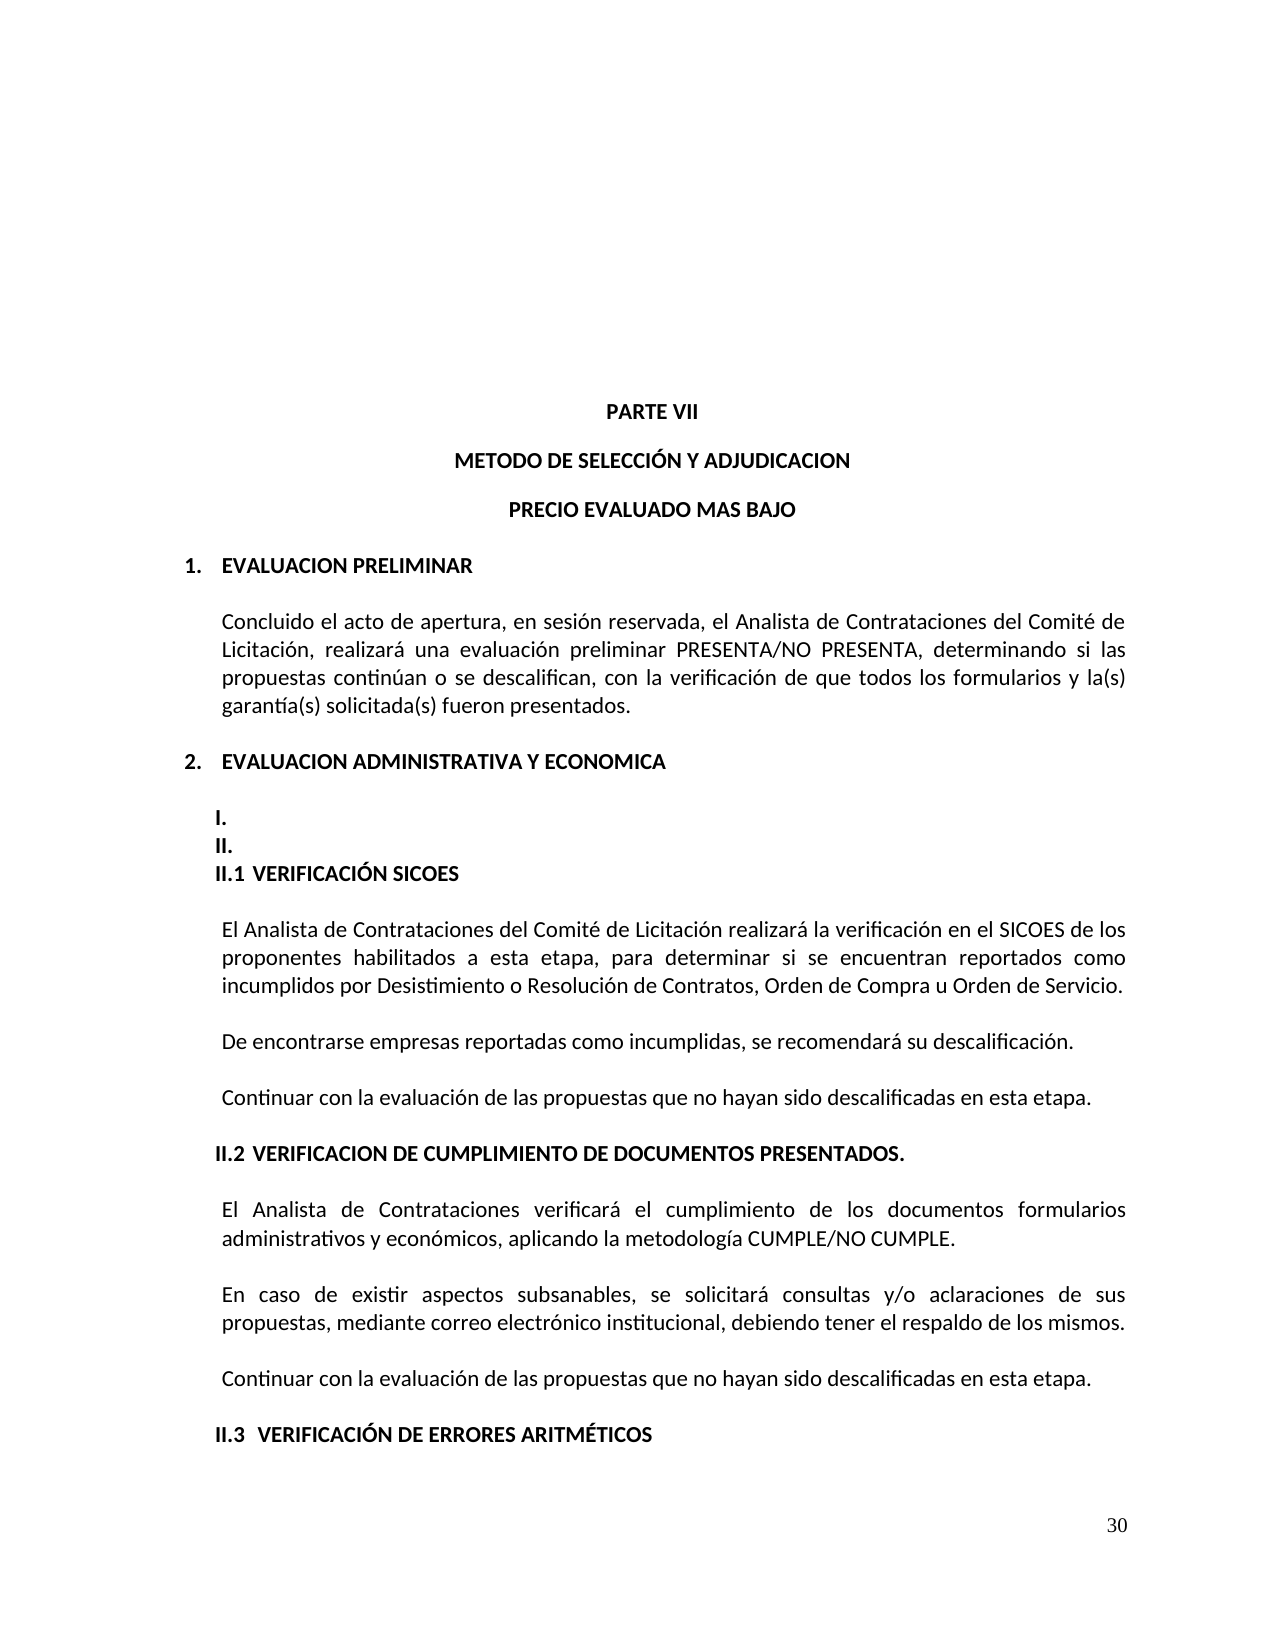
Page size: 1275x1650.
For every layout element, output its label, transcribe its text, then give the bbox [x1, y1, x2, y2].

list VERIFICACIÓN SICOES [215, 859, 1127, 887]
text PARTE VII [177, 397, 1127, 425]
text De encontrarse empresas reportadas como incumplidas, se recomendará su descalificación. [222, 1027, 1127, 1056]
list EVALUACION PRELIMINAR [184, 551, 1127, 579]
text En caso de existir aspectos subsanables, se solicitará consultas y/o aclaraciones de sus propuestas, mediante correo electrónico institucional, debiendo tener el respaldo de los mismos. [222, 1280, 1127, 1336]
text El Analista de Contrataciones verificará el cumplimiento de los documentos formularios administrativos y económicos, aplicando la metodología CUMPLE/NO CUMPLE. [222, 1196, 1127, 1252]
list VERIFICACION DE CUMPLIMIENTO DE DOCUMENTOS PRESENTADOS. [215, 1139, 1127, 1168]
list VERIFICACIÓN DE ERRORES ARITMÉTICOS [215, 1420, 1127, 1448]
text Concluido el acto de apertura, en sesión reservada, el Analista de Contrataciones del Comité de Licitación, realizará una evaluación preliminar PRESENTA/NO PRESENTA, determinando si las propuestas continúan o se descalifican, con la verificación de que todos los formularios y la(s) garantía(s) solicitada(s) fueron presentados. [222, 607, 1127, 719]
text Continuar con la evaluación de las propuestas que no hayan sido descalificadas en esta etapa. [222, 1083, 1127, 1112]
list EVALUACION ADMINISTRATIVA Y ECONOMICA [184, 747, 1127, 775]
text Continuar con la evaluación de las propuestas que no hayan sido descalificadas en esta etapa. [222, 1364, 1127, 1392]
text METODO DE SELECCIÓN Y ADJUDICACION [177, 446, 1127, 474]
text PRECIO EVALUADO MAS BAJO [177, 495, 1127, 523]
text El Analista de Contrataciones del Comité de Licitación realizará la verificación en el SICOES de los proponentes habilitados a esta etapa, para determinar si se encuentran reportados como incumplidos por Desistimiento o Resolución de Contratos, Orden de Compra u Orden de Servicio. [222, 915, 1127, 999]
